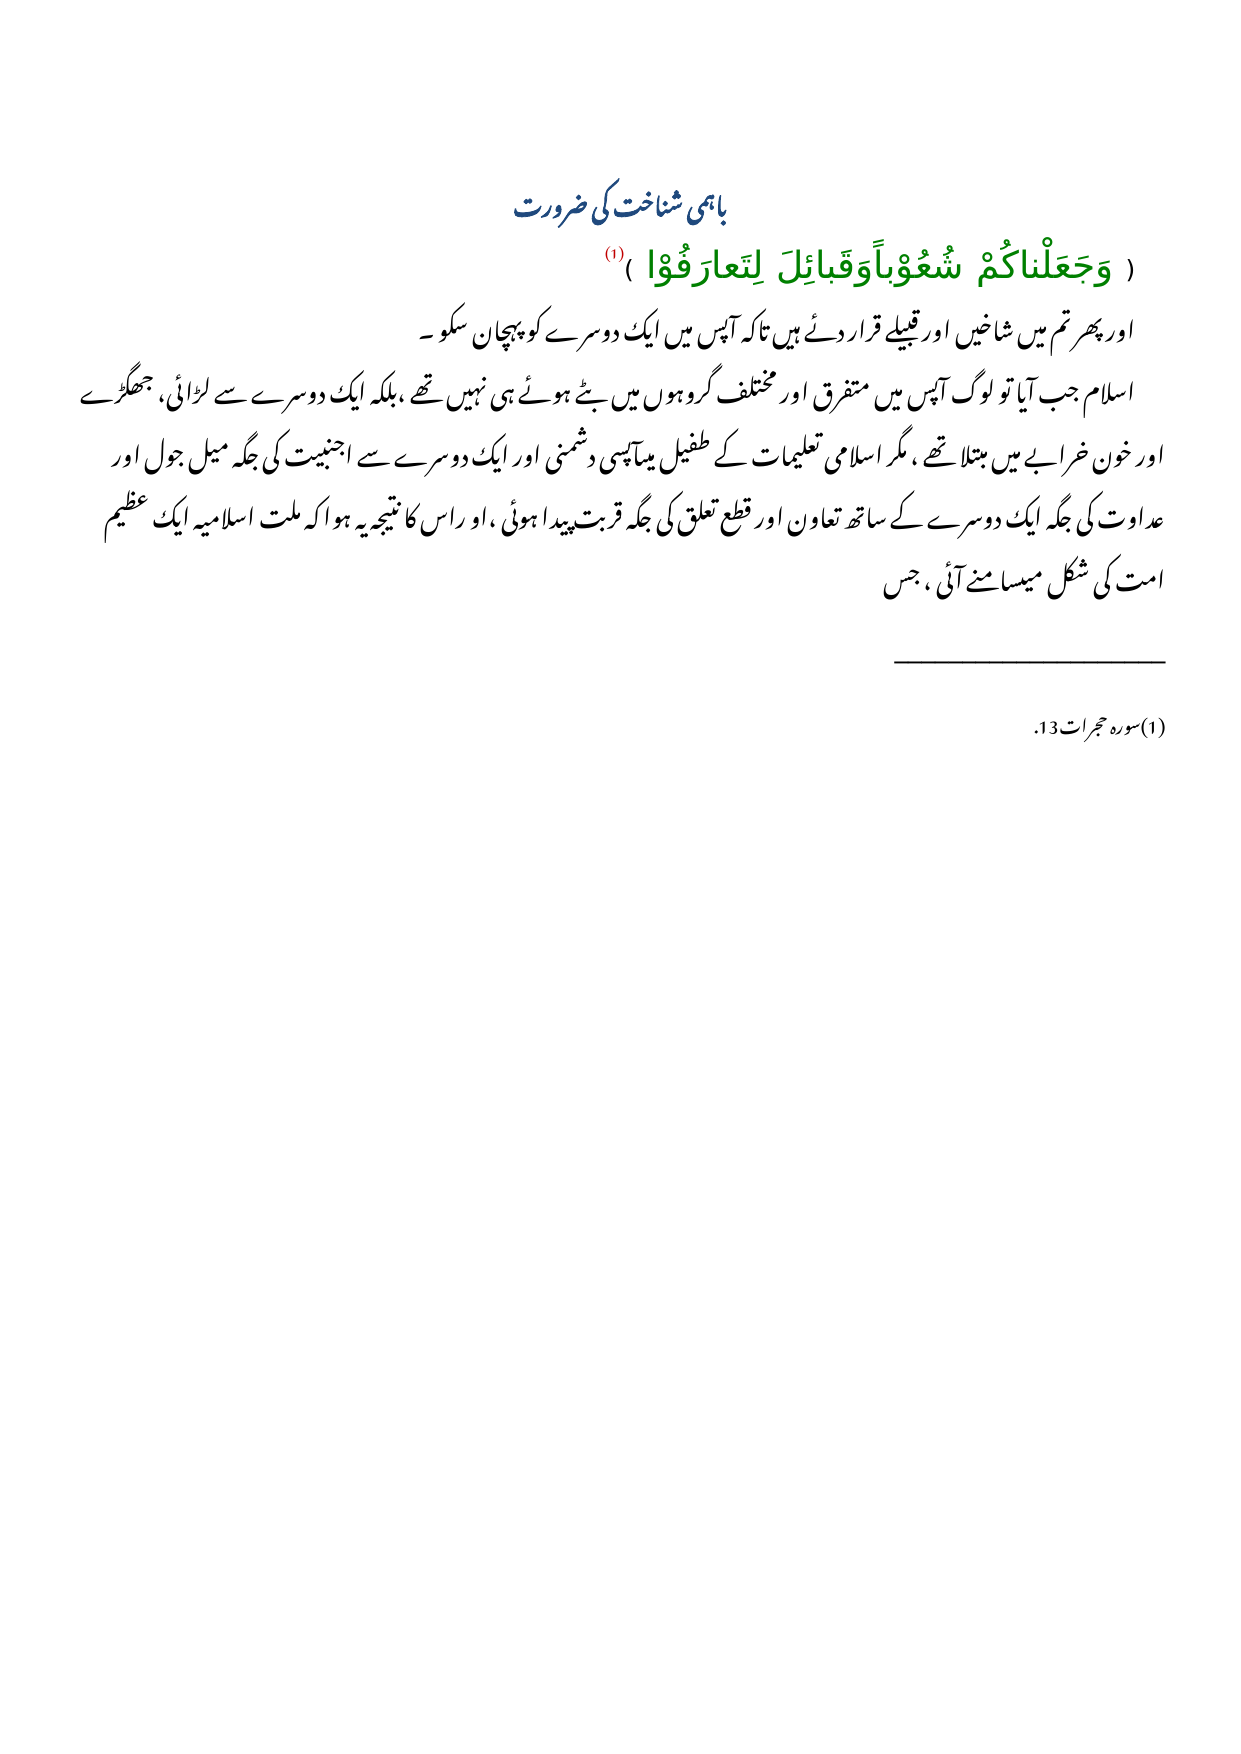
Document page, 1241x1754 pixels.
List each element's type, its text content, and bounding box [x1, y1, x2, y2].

text اسلام جب آیا تو لوگ آپس میں متفرق اور مختلف گروہوں میں بٹے ہوئے ہی نہیں تھے ،بلکہ ایک دوسرے سے لڑائی، جھگڑے اور خون خرابے میں مبتلا تھے ، مگر اسلامی تعلیمات کے طفیل میںآپسی دشمنی اور ایک دوسرے سے اجنبیت کی جگہ میل جول اور عداوت کی جگہ ایک دوسرے کے ساتھ تعاون اور قطع تعلق کی جگہ قربت پیدا ہوئی ،او راس کا نتیجہ یہ ہوا کہ ملت اسلامیہ ایک عظیم امت کی شکل میںسامنے آئی ، جس [75, 356, 1165, 606]
text (1)سورہ حجرات13. [75, 699, 1165, 746]
text ____________________ [75, 606, 1165, 674]
text اور پھر تم میں شاخیں اور قبیلے قرار دئے ہیں تاکہ آپس میں ایک دوسرے کو پہچان سکو ۔ [75, 294, 1165, 356]
subtitle باہمی شناخت کی ضرورت [75, 169, 1165, 231]
text ( وَجَعَلْناکُمْ شُعُوْباًوَقَبائِلَ لِتَعارَفُوْا )(1) [75, 231, 1165, 294]
